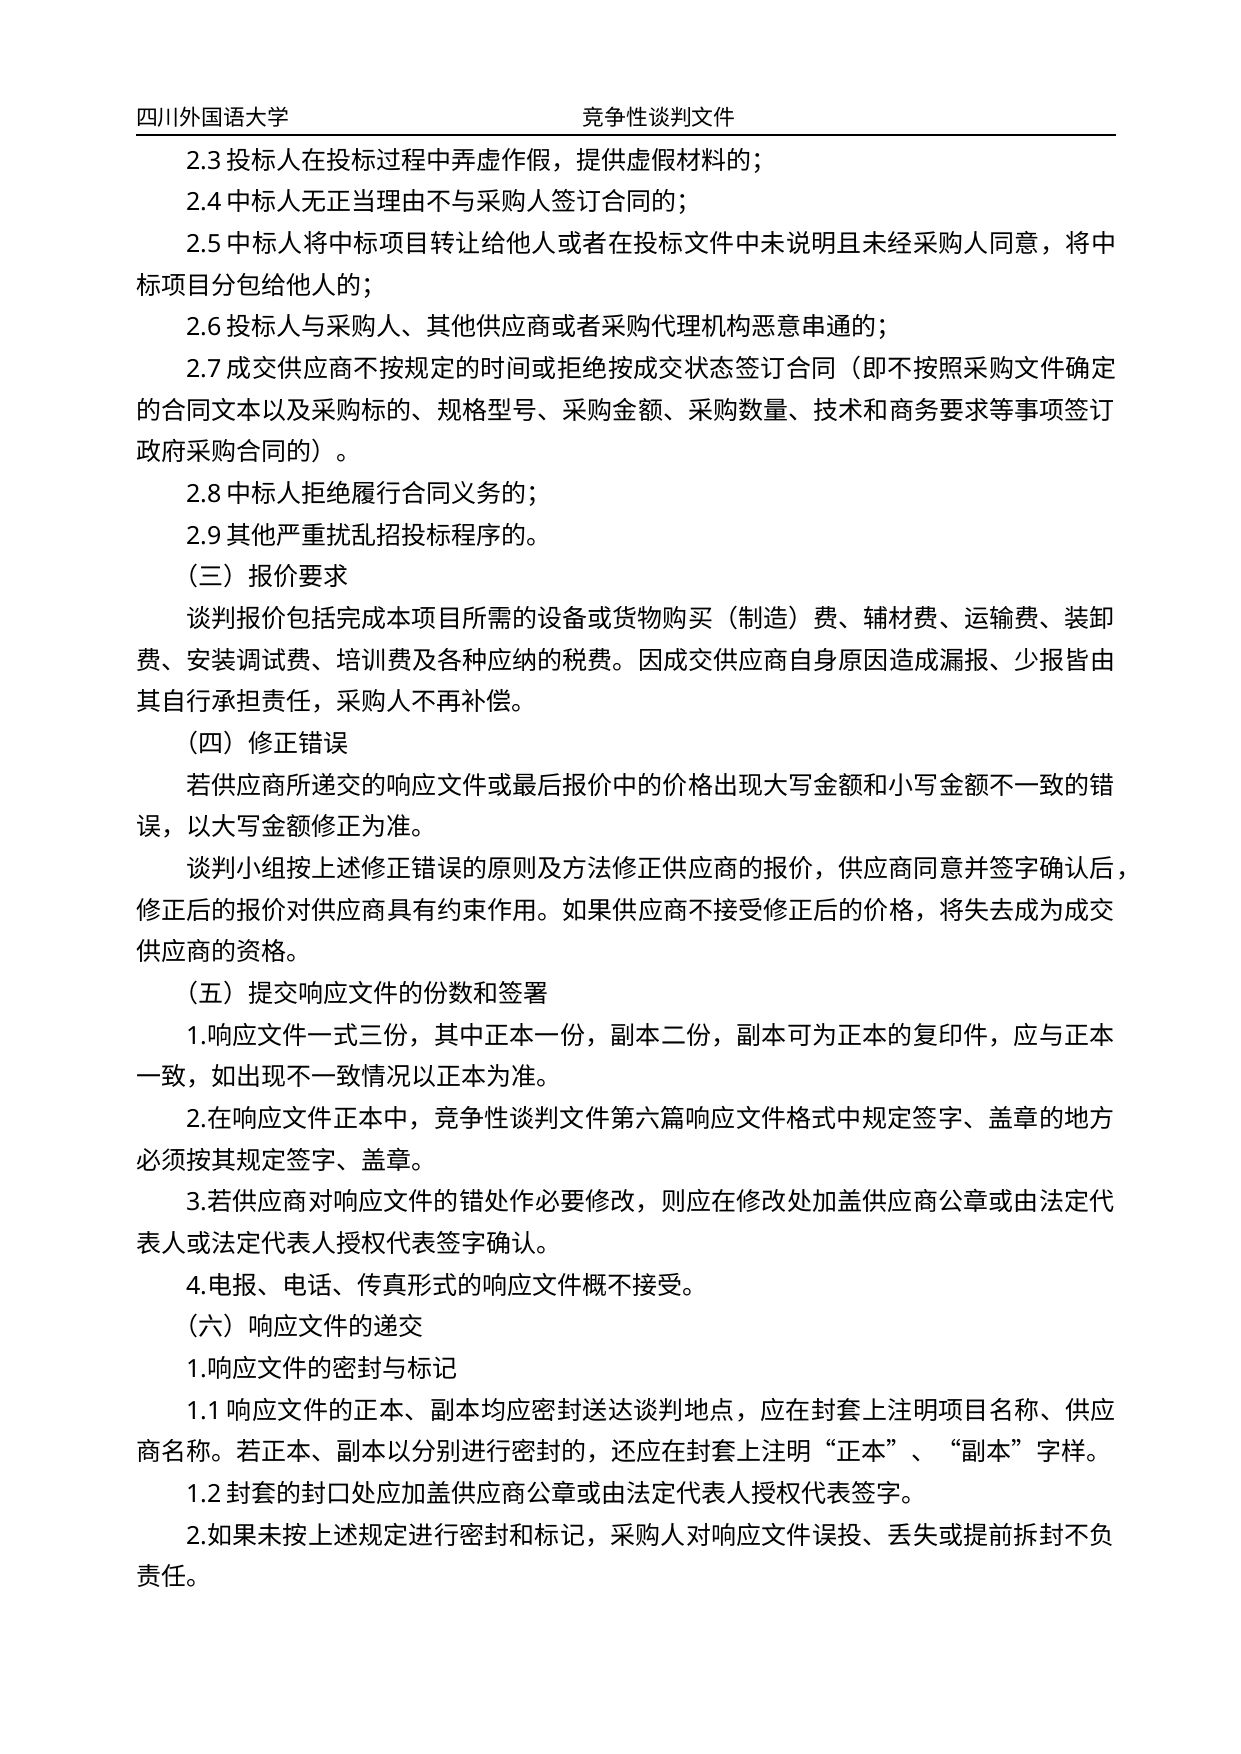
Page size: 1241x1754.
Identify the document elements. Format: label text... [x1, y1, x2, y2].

text （六）响应文件的递交 [136, 1302, 1116, 1344]
text 谈判报价包括完成本项目所需的设备或货物购买（制造）费、辅材费、运输费、装卸费、安装调试费、培训费及各种应纳的税费。因成交供应商自身原因造成漏报、少报皆由其自行承担责任，采购人不再补偿。 [136, 594, 1116, 719]
text （三）报价要求 [136, 552, 1116, 594]
text （五）提交响应文件的份数和签署 [136, 969, 1116, 1011]
text 1.响应文件一式三份，其中正本一份，副本二份，副本可为正本的复印件，应与正本一致，如出现不一致情况以正本为准。 [136, 1011, 1116, 1094]
text 4.电报、电话、传真形式的响应文件概不接受。 [136, 1261, 1116, 1302]
text 2.5中标人将中标项目转让给他人或者在投标文件中未说明且未经采购人同意，将中标项目分包给他人的； [136, 219, 1116, 302]
text 2.8中标人拒绝履行合同义务的； [136, 469, 1116, 511]
text 2.6投标人与采购人、其他供应商或者采购代理机构恶意串通的； [136, 302, 1116, 344]
text 3.若供应商对响应文件的错处作必要修改，则应在修改处加盖供应商公章或由法定代表人或法定代表人授权代表签字确认。 [136, 1177, 1116, 1261]
text 2.9其他严重扰乱招投标程序的。 [136, 511, 1116, 552]
text 2.7成交供应商不按规定的时间或拒绝按成交状态签订合同（即不按照采购文件确定的合同文本以及采购标的、规格型号、采购金额、采购数量、技术和商务要求等事项签订政府采购合同的）。 [136, 344, 1116, 469]
text 1.2封套的封口处应加盖供应商公章或由法定代表人授权代表签字。 [136, 1469, 1116, 1511]
text （四）修正错误 [136, 719, 1116, 761]
text 1.1响应文件的正本、副本均应密封送达谈判地点，应在封套上注明项目名称、供应商名称。若正本、副本以分别进行密封的，还应在封套上注明“正本”、“副本”字样。 [136, 1386, 1116, 1469]
text 2.如果未按上述规定进行密封和标记，采购人对响应文件误投、丢失或提前拆封不负责任。 [136, 1511, 1116, 1594]
text 2.在响应文件正本中，竞争性谈判文件第六篇响应文件格式中规定签字、盖章的地方必须按其规定签字、盖章。 [136, 1094, 1116, 1177]
text 谈判小组按上述修正错误的原则及方法修正供应商的报价，供应商同意并签字确认后，修正后的报价对供应商具有约束作用。如果供应商不接受修正后的价格，将失去成为成交供应商的资格。 [136, 844, 1116, 969]
text 2.4中标人无正当理由不与采购人签订合同的； [136, 177, 1116, 219]
text 若供应商所递交的响应文件或最后报价中的价格出现大写金额和小写金额不一致的错误，以大写金额修正为准。 [136, 761, 1116, 844]
text 2.3投标人在投标过程中弄虚作假，提供虚假材料的； [136, 136, 1116, 177]
text 1.响应文件的密封与标记 [136, 1344, 1116, 1386]
